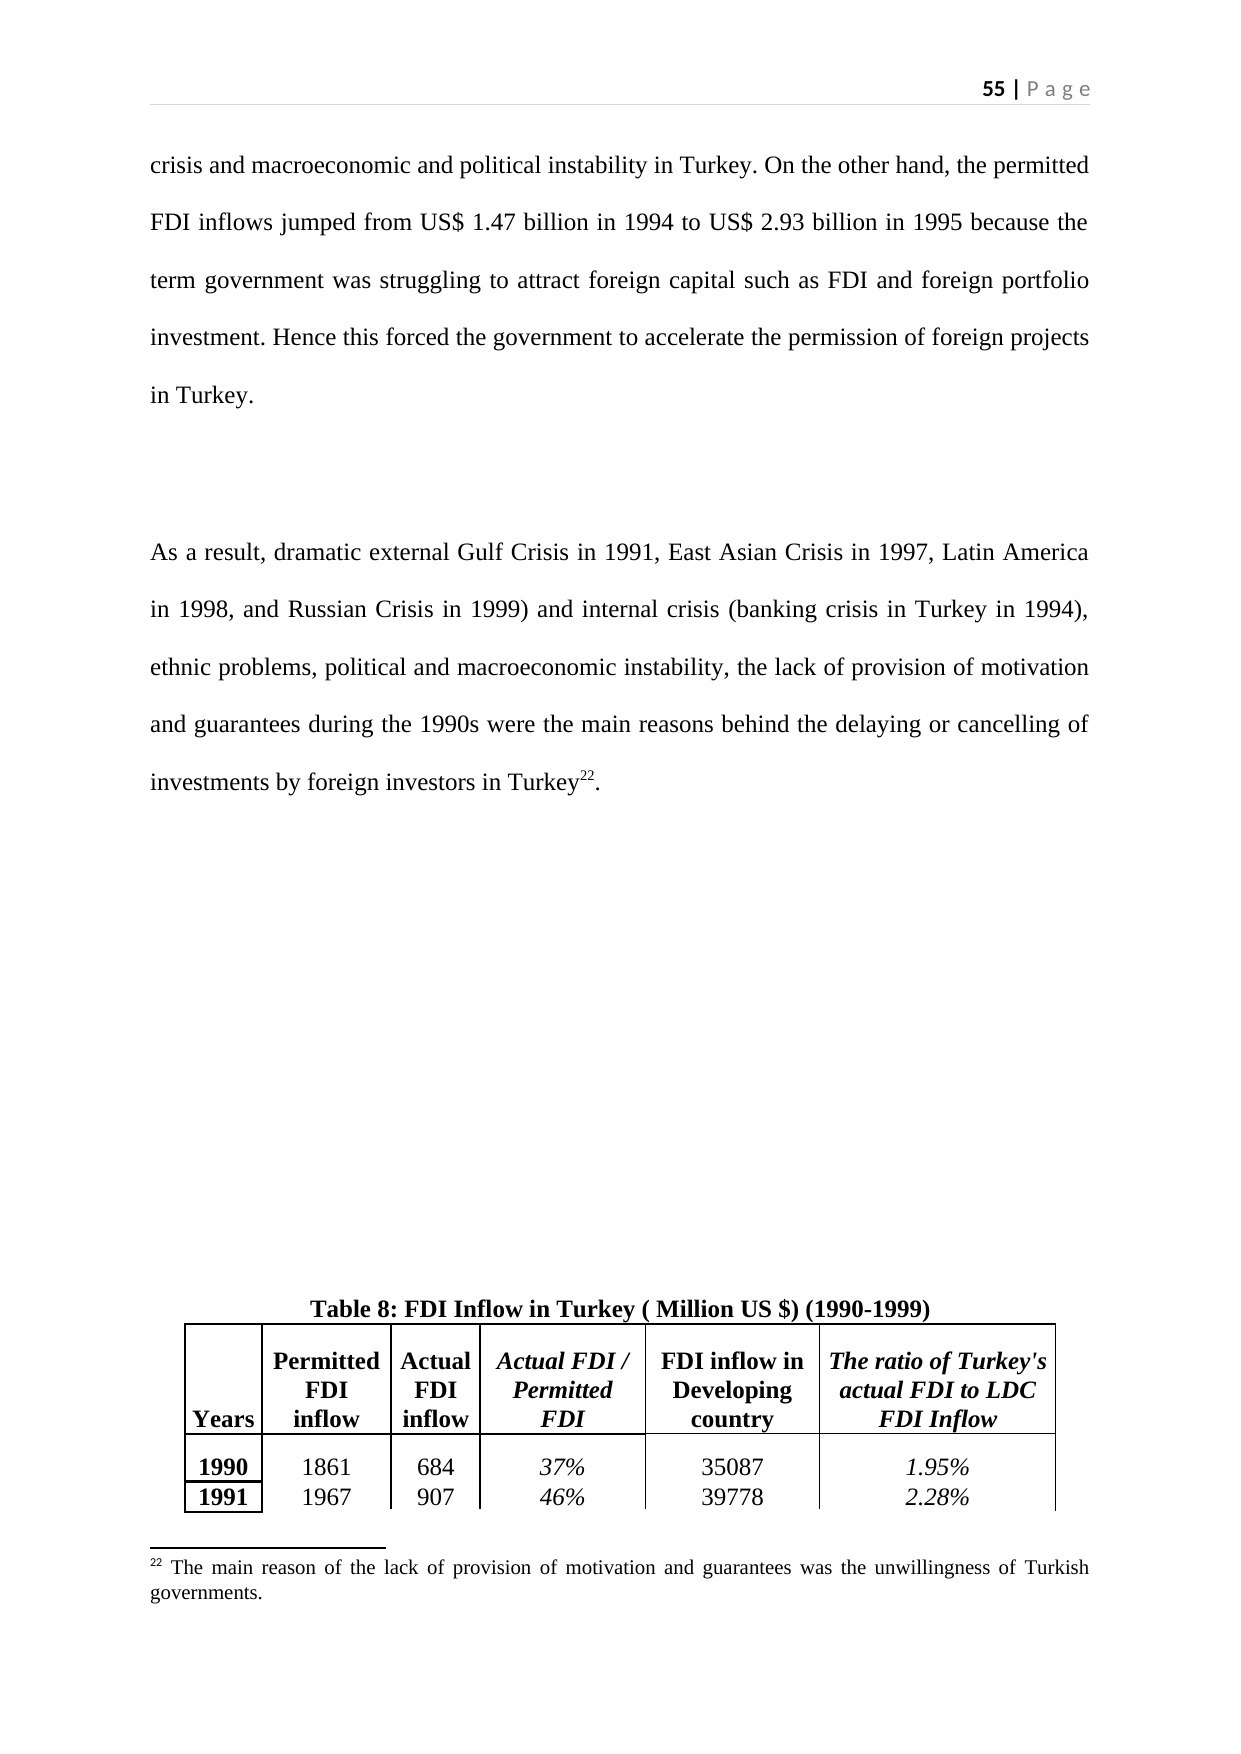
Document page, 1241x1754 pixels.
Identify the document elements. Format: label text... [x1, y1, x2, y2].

table_cell Permitted FDI inflow [263, 1325, 390, 1433]
table_cell 39778 [645, 1480, 819, 1511]
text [150, 150, 1090, 409]
table_cell 907 [391, 1480, 480, 1511]
table_cell 2.28% [819, 1480, 1055, 1511]
table_cell 1.95% [820, 1434, 1055, 1480]
table_cell 1991 [186, 1483, 261, 1511]
table_cell FDI inflow in Developing country [646, 1325, 819, 1433]
table_cell 1861 [263, 1435, 390, 1480]
table_header Table 8: FDI Inflow in Turkey ( Million US $) (1990-1999) [185, 1294, 1056, 1323]
table_cell Actual FDI inflow [392, 1325, 479, 1433]
text As a result, dramatic external Gulf Crisis in 1991, East Asian Crisis in 1997, Latin America in 1998, and Russian Crisis in 1999) and internal crisis (banking crisis in Turkey in 1994), ethnic problems, political and macroeconomic instability, the lack of provision of motivation and guarantees during the 1990s were the main reasons behind the delaying or cancelling of investments by foreign investors in Turkey. [150, 537, 1090, 795]
table_cell 684 [392, 1435, 479, 1480]
table_cell Years [186, 1325, 261, 1433]
table_cell The ratio of Turkey's actual FDI to LDC FDI Inflow [820, 1325, 1055, 1433]
table_cell 1990 [186, 1435, 261, 1480]
table_cell 1967 [263, 1480, 391, 1511]
table_cell 37% [481, 1435, 645, 1480]
table_cell 46% [480, 1480, 645, 1511]
table_cell 35087 [646, 1434, 819, 1480]
table_cell Actual FDI / Permitted FDI [481, 1325, 645, 1433]
